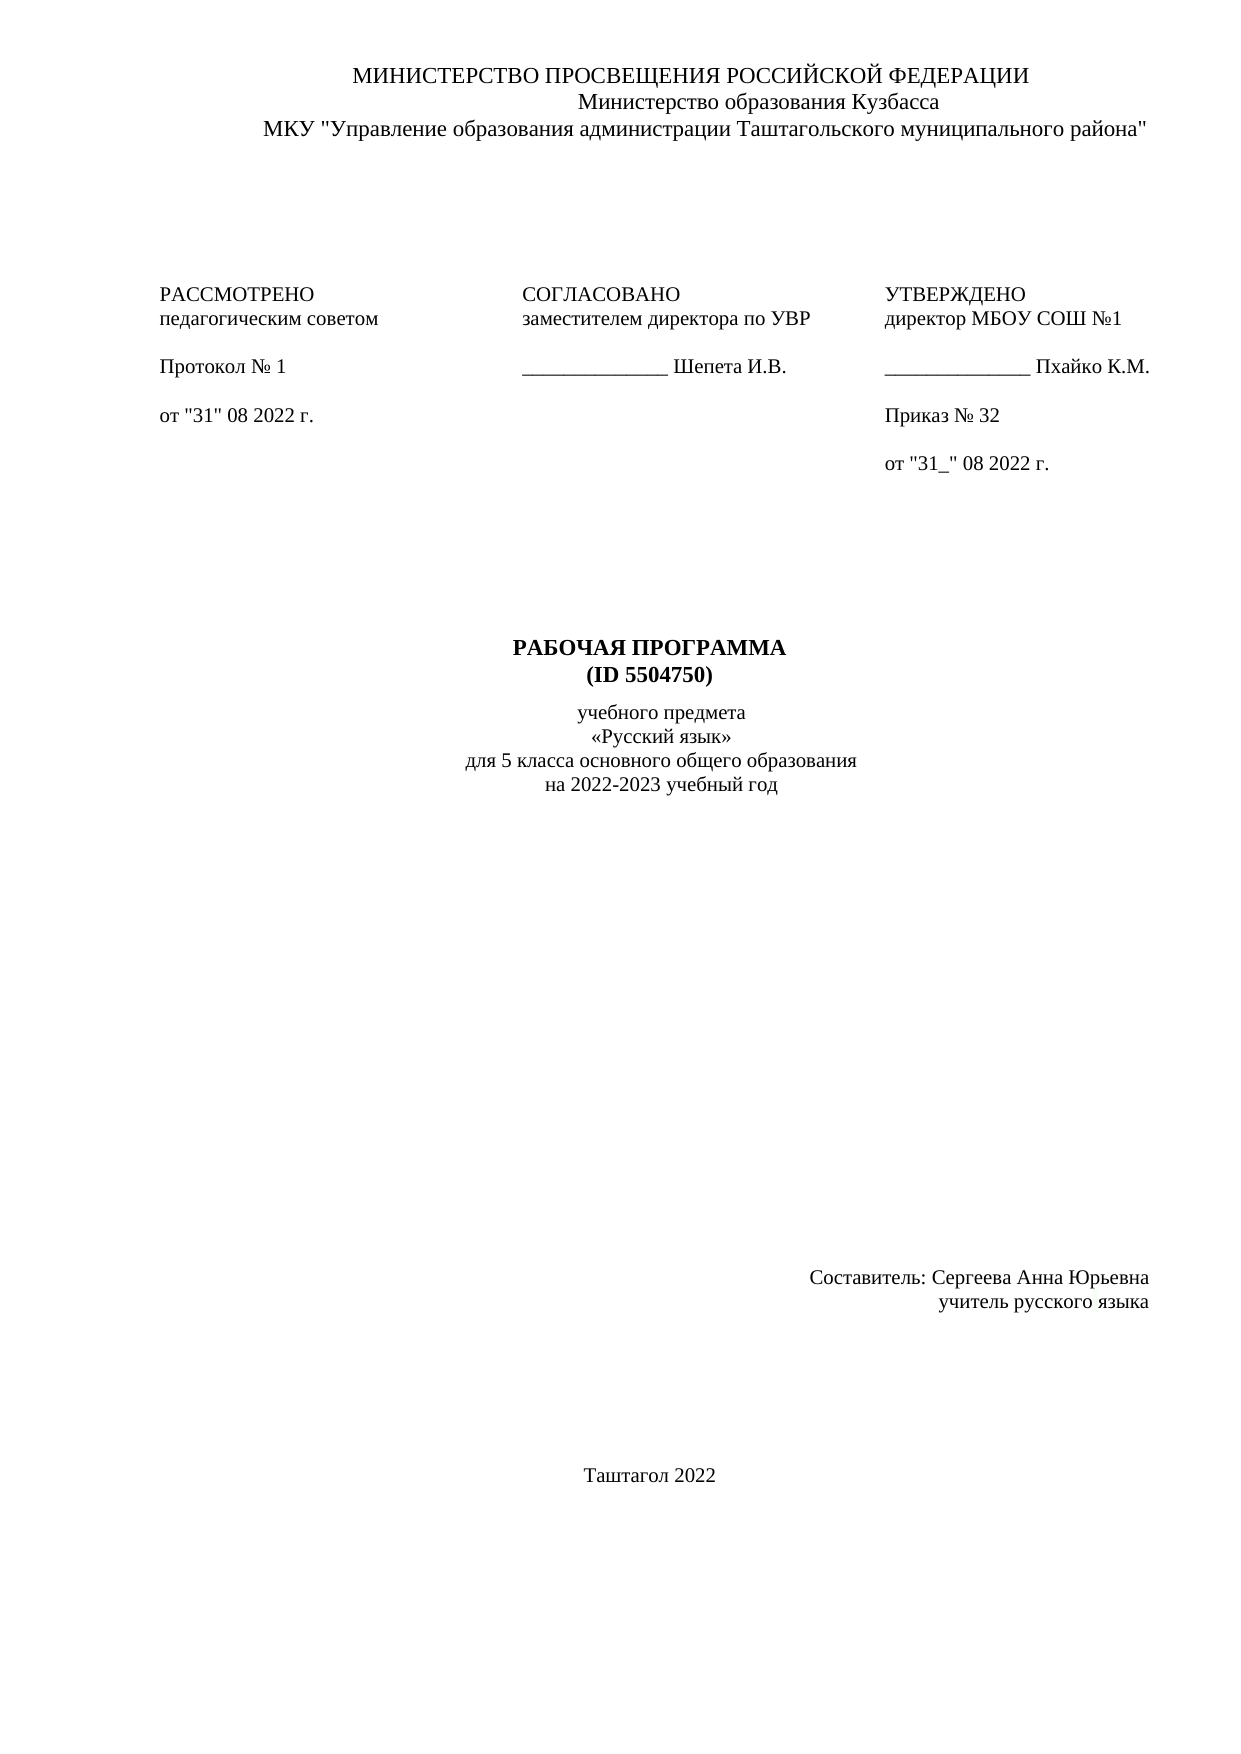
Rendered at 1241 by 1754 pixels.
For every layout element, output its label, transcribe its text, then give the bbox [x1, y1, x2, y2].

text Составитель: Сергеева Анна Юрьевна [150, 1265, 1149, 1289]
table_header СОГЛАСОВАНО заместителем директора по УВР ______________ Шепета И.В. [513, 273, 875, 486]
text МКУ "Управление образования администрации Таштагольского муниципального района" [262, 115, 1149, 141]
text Таштагол 2022 [150, 1463, 669, 1487]
text на 2022-2023 учебный год [150, 772, 1149, 796]
text «Русский язык» [150, 724, 1149, 748]
text учитель русского языка [150, 1289, 1093, 1313]
text Таштагол 2022 [674, 1463, 1149, 1487]
text МИНИСТЕРСТВО ПРОСВЕЩЕНИЯ РОССИЙСКОЙ ФЕДЕРАЦИИ [232, 62, 1149, 88]
text учебного предмета [150, 700, 1149, 724]
table_header РАССМОТРЕНО педагогическим советом Протокол № 1 от "31" 08 2022 г. [150, 273, 513, 486]
text Министерство образования Кузбасса [369, 88, 1149, 115]
subtitle РАБОЧАЯ ПРОГРАММА (ID 5504750) [150, 634, 1149, 687]
table_header УТВЕРЖДЕНО директор МБОУ СОШ №1 ______________ Пхайко К.М. Приказ № 32 от "31_" 08 2022 г. [875, 273, 1238, 486]
text для 5 класса основного общего образования [150, 748, 1149, 772]
